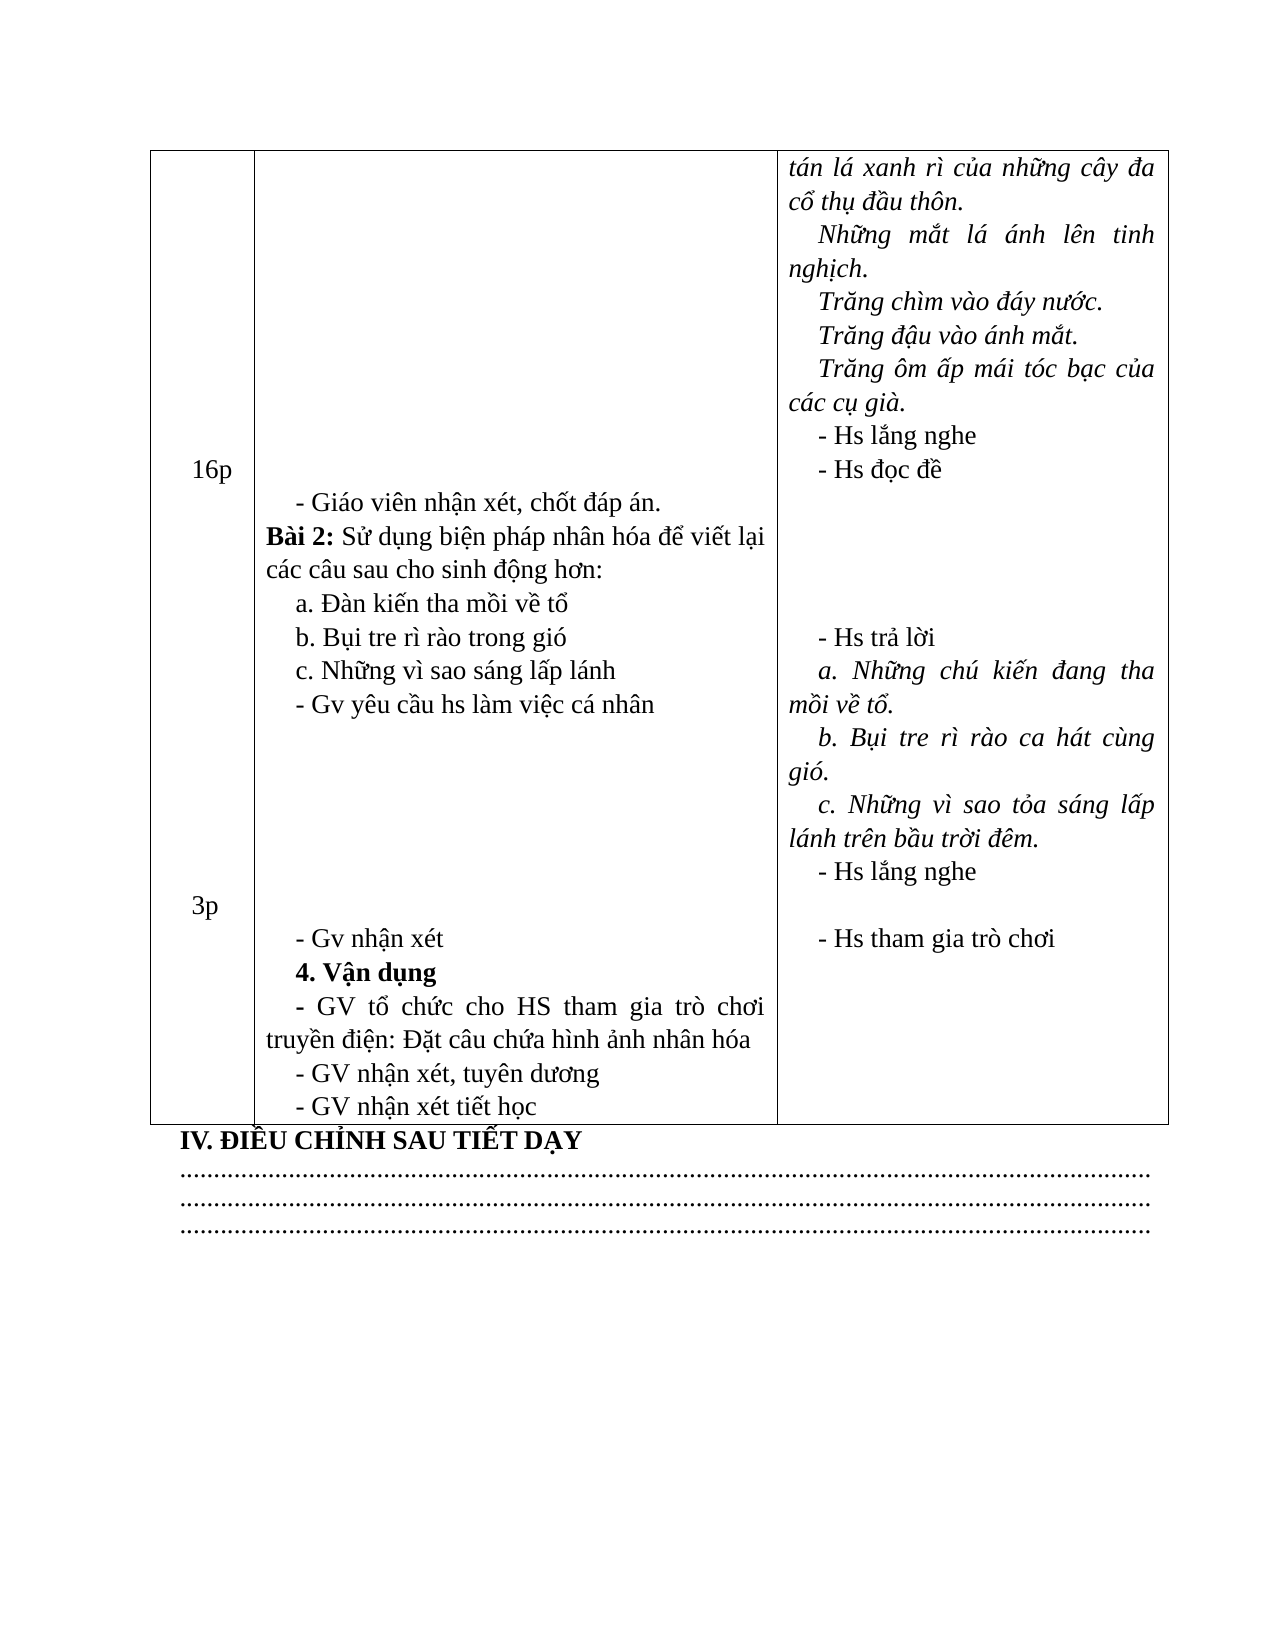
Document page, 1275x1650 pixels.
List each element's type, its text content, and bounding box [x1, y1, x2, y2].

text IV. Điều chỉnh sau tiết dạy [150, 1125, 1125, 1156]
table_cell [778, 151, 1168, 1123]
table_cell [255, 151, 777, 1123]
table_cell 3p 13p 16p 3p [151, 151, 254, 1123]
